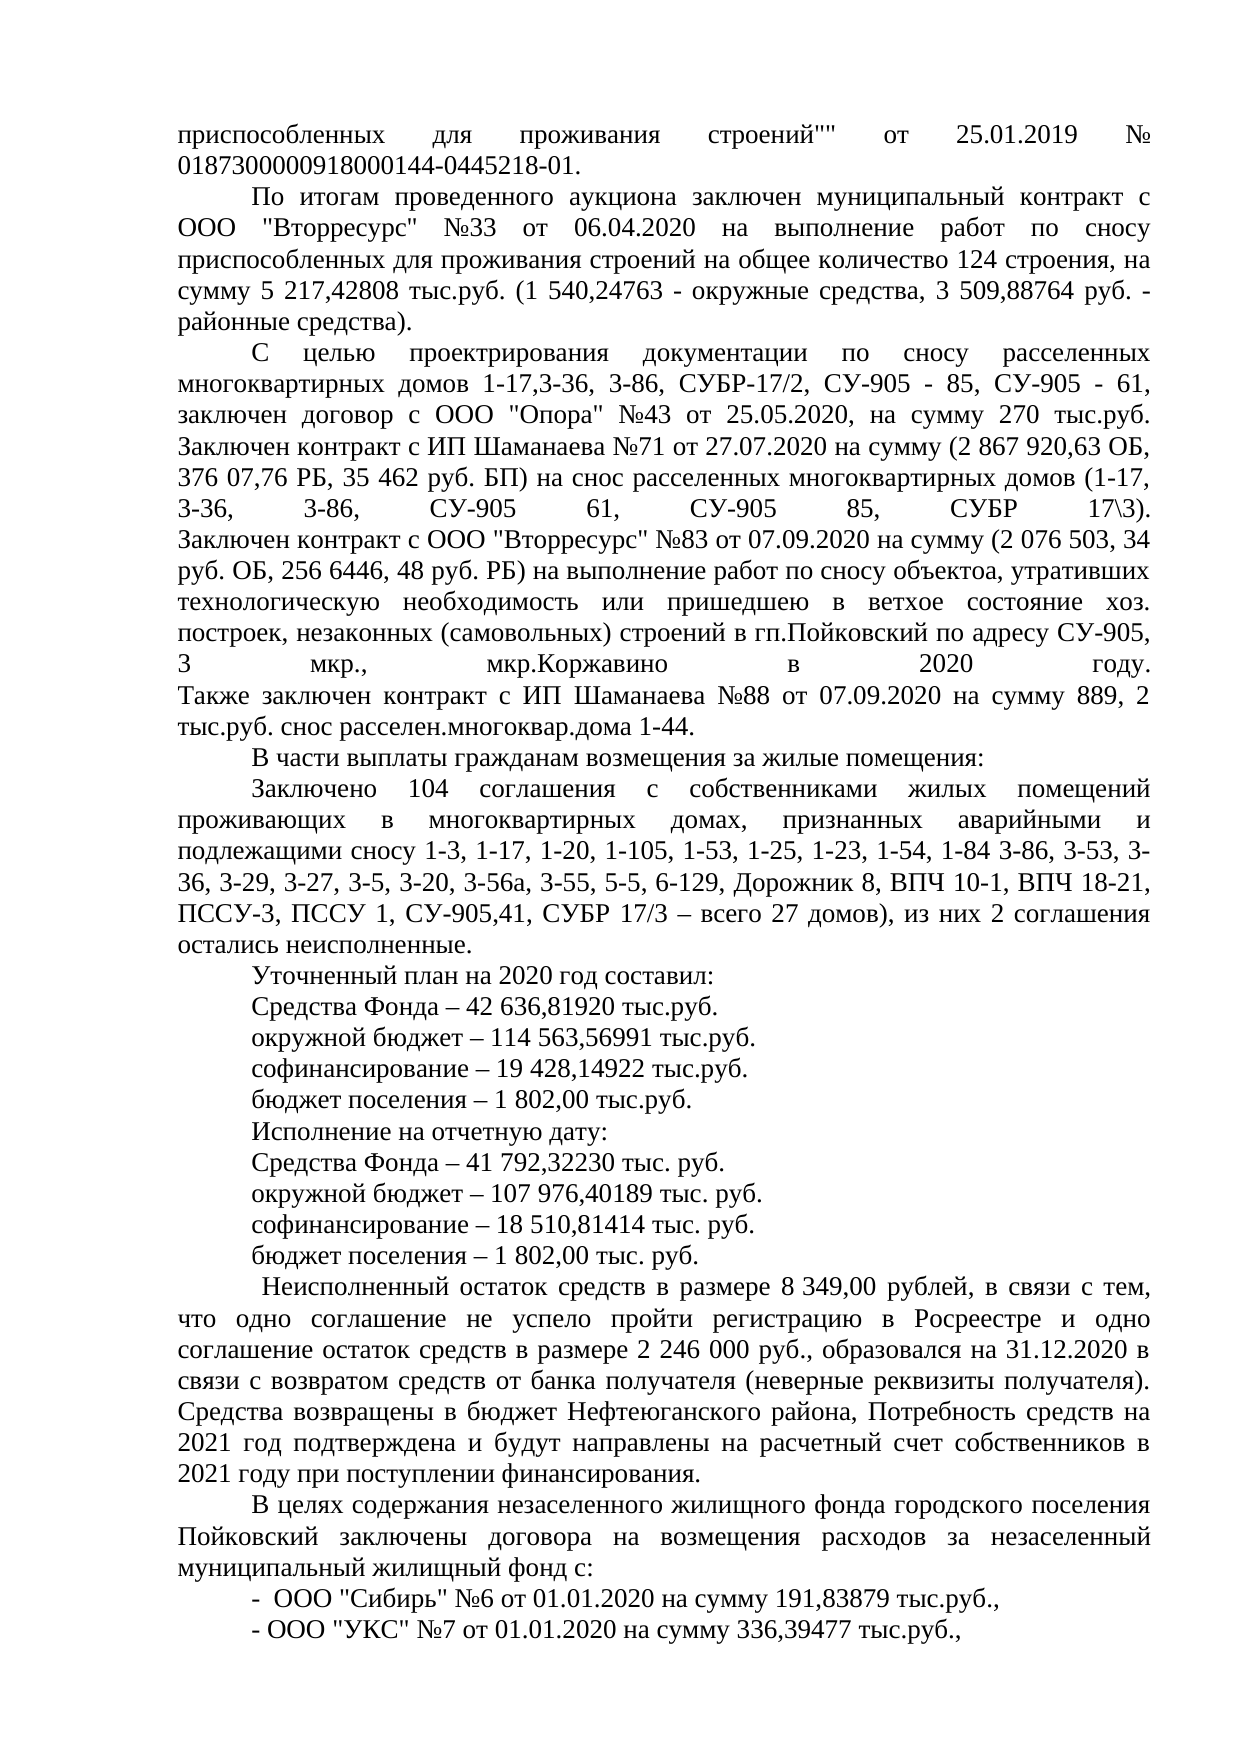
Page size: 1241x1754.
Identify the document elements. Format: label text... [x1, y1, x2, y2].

text окружной бюджет – 114 563,56991 тыс.руб. [177, 1021, 1152, 1052]
text - ООО "УКС" №7 от 01.01.2020 на сумму 336,39477 тыс.руб., [177, 1613, 1152, 1644]
text Неисполненный остаток средств в размере 8 349,00 рублей, в связи с тем, что одно соглашение не успело пройти регистрацию в Росреестре и одно соглашение остаток средств в размере 2 246 000 руб., образовался на 31.12.2020 в связи с возвратом средств от банка получателя (неверные реквизиты получателя). Средства возвращены в бюджет Нефтеюганского района, Потребность средств на 2021 год подтверждена и будут направлены на расчетный счет собственников в 2021 году при поступлении финансирования. [177, 1271, 1152, 1488]
text Уточненный план на 2020 год составил: [177, 959, 1152, 990]
text Средства Фонда – 41 792,32230 тыс. руб. [177, 1146, 1152, 1177]
text Средства Фонда – 42 636,81920 тыс.руб. [177, 990, 1152, 1021]
text С целью проектрирования документации по сносу расселенных многоквартирных домов 1-17,3-36, 3-86, СУБР-17/2, СУ-905 - 85, СУ-905 - 61, заключен договор с ООО "Опора" №43 от 25.05.2020, на сумму 270 тыс.руб. Заключен контракт с ИП Шаманаева №71 от 27.07.2020 на сумму (2 867 920,63 ОБ, 376 07,76 РБ, 35 462 руб. БП) на снос расселенных многоквартирных домов (1-17, 3-36, 3-86, СУ-905 61, СУ-905 85, СУБР 17\3). Заключен контракт с ООО "Вторресурс" №83 от 07.09.2020 на сумму (2 076 503, 34 руб. ОБ, 256 6446, 48 руб. РБ) на выполнение работ по сносу объектоа, утративших технологическую необходимость или пришедшею в ветхое состояние хоз. построек, незаконных (самовольных) строений в гп.Пойковский по адресу СУ-905, 3 мкр., мкр.Коржавино в 2020 году. Также заключен контракт с ИП Шаманаева №88 от 07.09.2020 на сумму 889, 2 тыс.руб. снос расселен.многоквар.дома 1-44. [177, 336, 1152, 741]
text В части выплаты гражданам возмещения за жилые помещения: [177, 741, 1152, 772]
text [177, 118, 1152, 180]
text Заключено 104 соглашения с собственниками жилых помещений проживающих в многоквартирных домах, признанных аварийными и подлежащими сносу 1-3, 1-17, 1-20, 1-105, 1-53, 1-25, 1-23, 1-54, 1-84 3-86, 3-53, 3-36, 3-29, 3-27, 3-5, 3-20, 3-56а, 3-55, 5-5, 6-129, Дорожник 8, ВПЧ 10-1, ВПЧ 18-21, ПССУ-3, ПССУ 1, СУ-905,41, СУБР 17/3 – всего 27 домов), из них 2 соглашения остались неисполненные. [177, 772, 1152, 959]
text Исполнение на отчетную дату: [177, 1115, 1152, 1146]
text бюджет поселения – 1 802,00 тыс. руб. [177, 1239, 1152, 1271]
text - ООО "Сибирь" №6 от 01.01.2020 на сумму 191,83879 тыс.руб., [177, 1582, 1152, 1613]
text В целях содержания незаселенного жилищного фонда городского поселения Пойковский заключены договора на возмещения расходов за незаселенный муниципальный жилищный фонд с: [177, 1488, 1152, 1582]
text бюджет поселения – 1 802,00 тыс.руб. [177, 1084, 1152, 1115]
text софинансирование – 19 428,14922 тыс.руб. [177, 1052, 1152, 1084]
text софинансирование – 18 510,81414 тыс. руб. [177, 1208, 1152, 1239]
text окружной бюджет – 107 976,40189 тыс. руб. [177, 1177, 1152, 1208]
text По итогам проведенного аукциона заключен муниципальный контракт с ООО "Вторресурс" №33 от 06.04.2020 на выполнение работ по сносу приспособленных для проживания строений на общее количество 124 строения, на сумму 5 217,42808 тыс.руб. (1 540,24763 - окружные средства, 3 509,88764 руб. - районные средства). [177, 180, 1152, 336]
